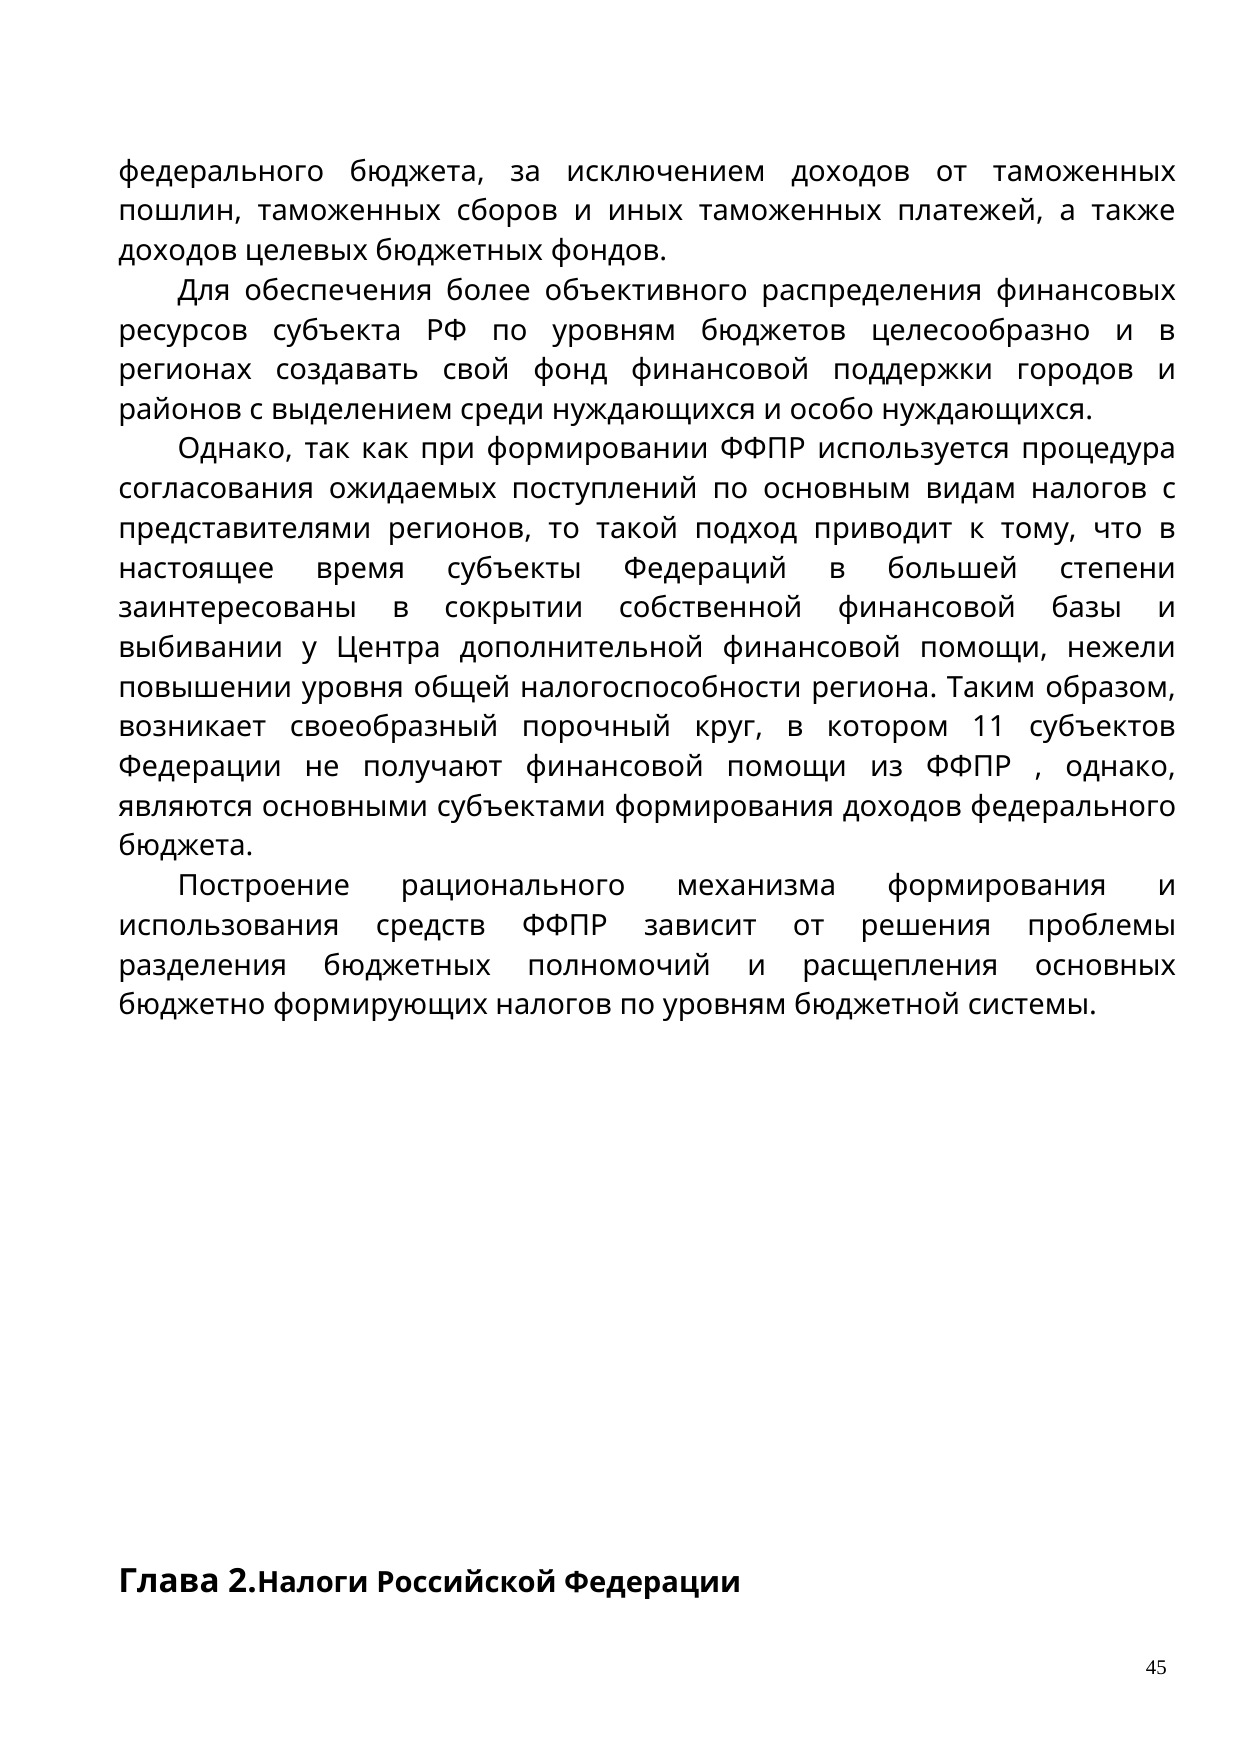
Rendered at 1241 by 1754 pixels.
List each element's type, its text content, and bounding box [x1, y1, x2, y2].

text Для обеспечения более объективного распределения финансовых ресурсов субъекта РФ по уровням бюджетов целесообразно и в регионах создавать свой фонд финансовой поддержки городов и районов с выделением среди нуждающихся и особо нуждающихся. [118, 269, 1177, 428]
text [118, 150, 1177, 269]
text Глава 2.Налоги Российской Федерации [118, 1557, 1177, 1602]
text Однако, так как при формировании ФФПР используется процедура согласования ожидаемых поступлений по основным видам налогов с представителями регионов, то такой подход приводит к тому, что в настоящее время субъекты Федераций в большей степени заинтересованы в сокрытии собственной финансовой базы и выбивании у Центра дополнительной финансовой помощи, нежели повышении уровня общей налогоспособности региона. Таким образом, возникает своеобразный порочный круг, в котором 11 субъектов Федерации не получают финансовой помощи из ФФПР , однако, являются основными субъектами формирования доходов федерального бюджета. [118, 428, 1177, 864]
text Построение рационального механизма формирования и использования средств ФФПР зависит от решения проблемы разделения бюджетных полномочий и расщепления основных бюджетно формирующих налогов по уровням бюджетной системы. [118, 864, 1177, 1023]
